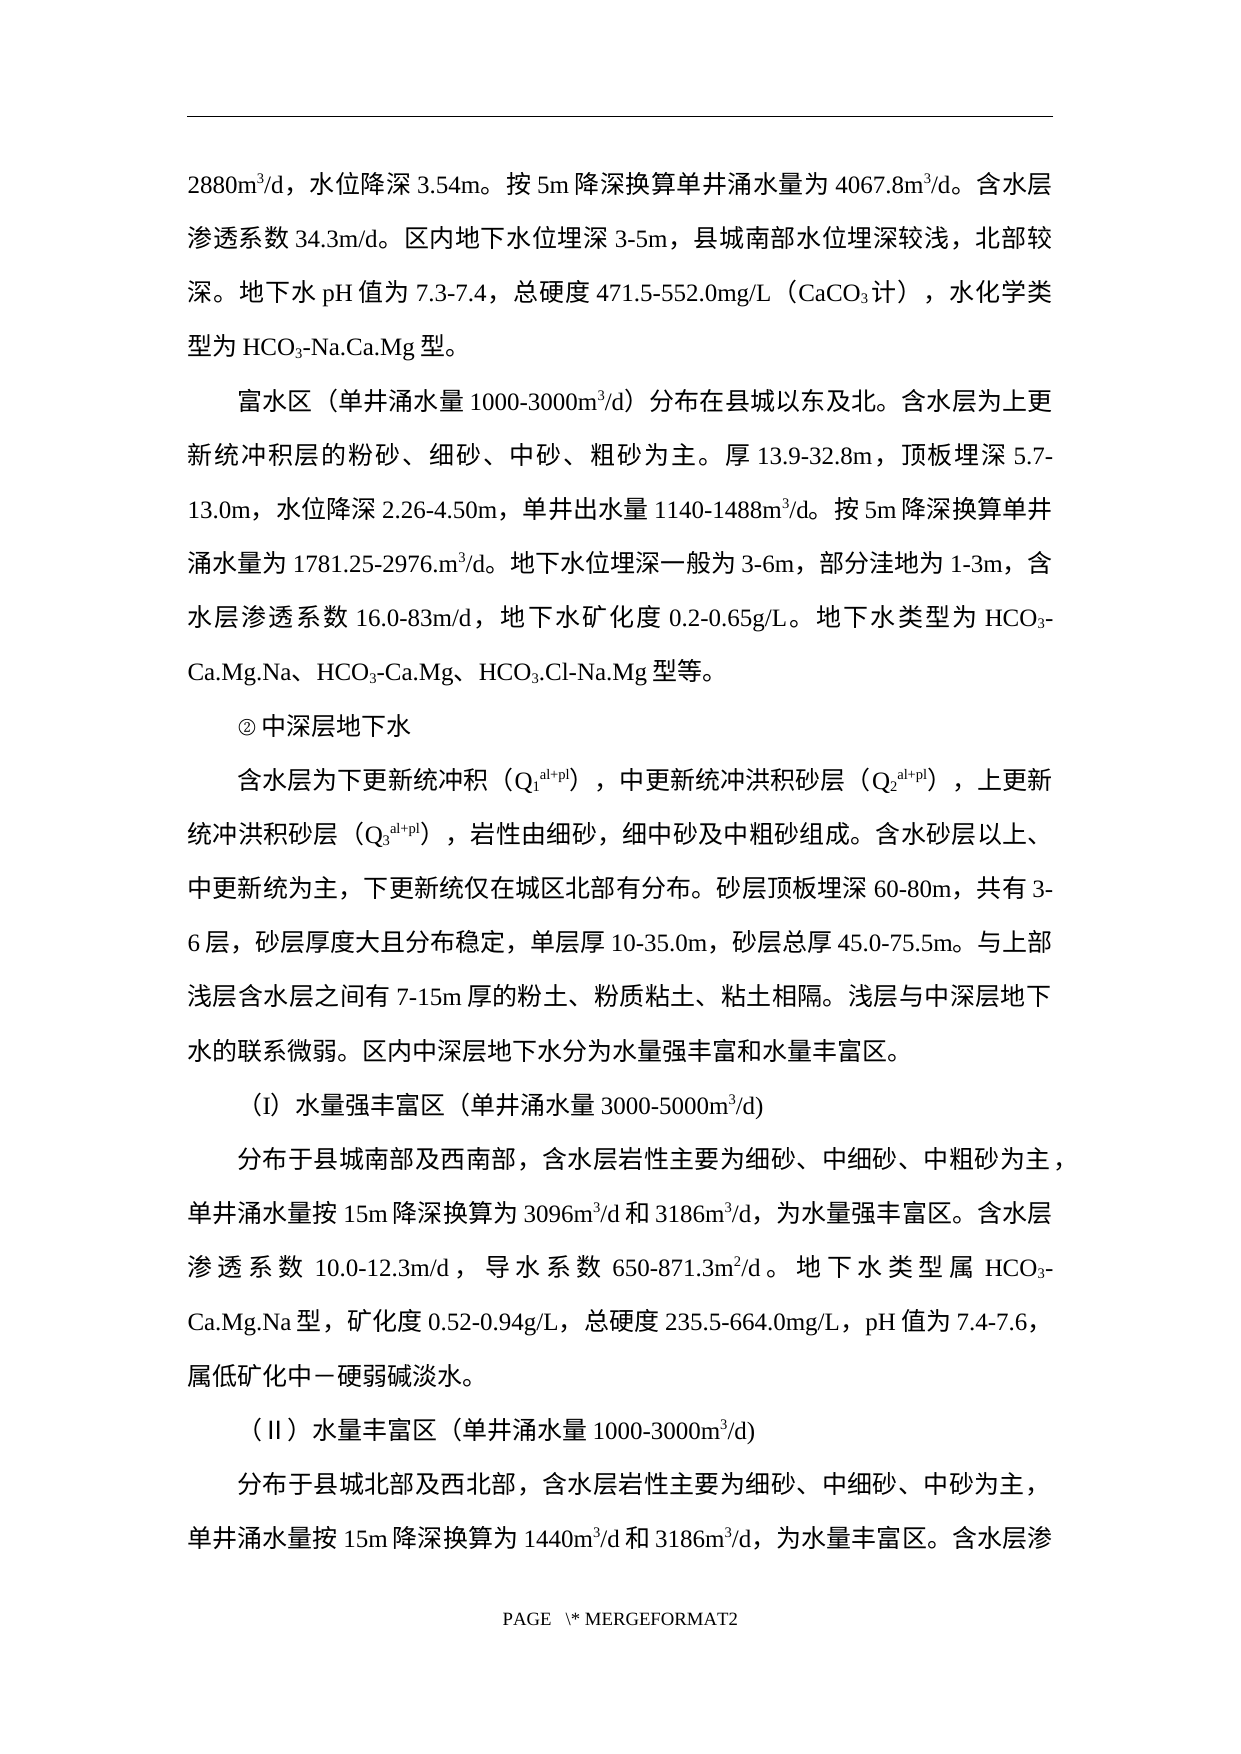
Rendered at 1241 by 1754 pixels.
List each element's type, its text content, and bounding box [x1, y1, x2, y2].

text （I）水量强丰富区（单井涌水量3000-5000m3/d) [187, 1071, 1053, 1125]
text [187, 150, 1053, 367]
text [187, 1450, 1053, 1558]
text 富水区（单井涌水量1000-3000m3/d）分布在县城以东及北。含水层为上更新统冲积层的粉砂、细砂、中砂、粗砂为主。厚13.9-32.8m，顶板埋深5.7-13.0m，水位降深2.26-4.50m，单井出水量1140-1488m3/d。按5m降深换算单井涌水量为1781.25-2976.m3/d。地下水位埋深一般为3-6m，部分洼地为1-3m，含水层渗透系数16.0-83m/d，地下水矿化度0.2-0.65g/L。地下水类型为HCO3-Ca.Mg.Na、HCO3-Ca.Mg、HCO3.Cl-Na.Mg型等。 [187, 367, 1053, 692]
text 含水层为下更新统冲积（Q1al+pl），中更新统冲洪积砂层（Q2al+pl），上更新统冲洪积砂层（Q3al+pl），岩性由细砂，细中砂及中粗砂组成。含水砂层以上、中更新统为主，下更新统仅在城区北部有分布。砂层顶板埋深60-80m，共有3-6层，砂层厚度大且分布稳定，单层厚10-35.0m，砂层总厚45.0-75.5m。与上部浅层含水层之间有7-15m厚的粉土、粉质粘土、粘土相隔。浅层与中深层地下水的联系微弱。区内中深层地下水分为水量强丰富和水量丰富区。 [187, 746, 1053, 1071]
text 分布于县城南部及西南部，含水层岩性主要为细砂、中细砂、中粗砂为主，单井涌水量按15m降深换算为3096m3/d和3186m3/d，为水量强丰富区。含水层渗透系数10.0-12.3m/d，导水系数650-871.3m2/d。地下水类型属HCO3-Ca.Mg.Na型，矿化度0.52-0.94g/L，总硬度235.5-664.0mg/L，pH值为7.4-7.6，属低矿化中－硬弱碱淡水。 [187, 1125, 1053, 1396]
text ②中深层地下水 [187, 692, 1053, 746]
text （Ⅱ）水量丰富区（单井涌水量1000-3000m3/d) [187, 1396, 1053, 1450]
